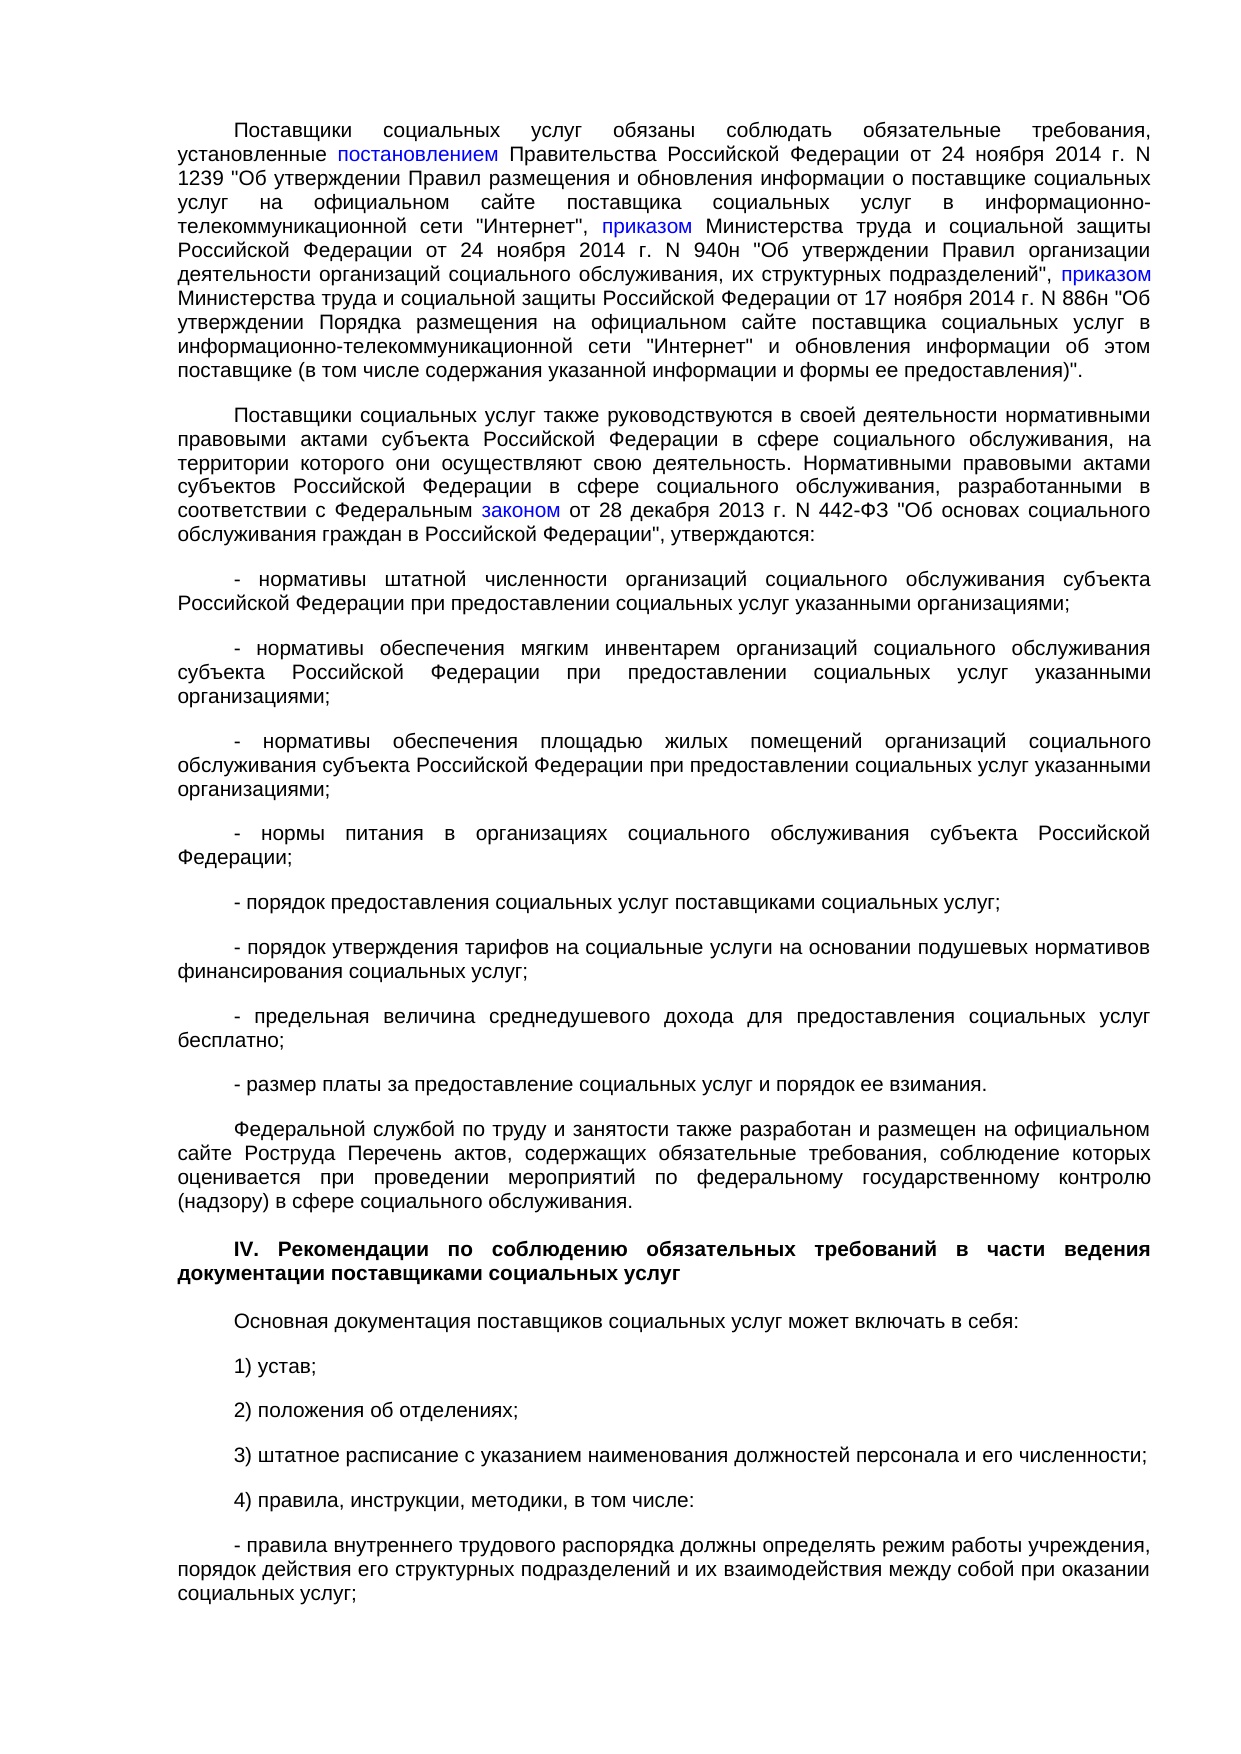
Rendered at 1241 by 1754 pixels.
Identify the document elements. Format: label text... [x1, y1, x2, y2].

text - нормативы обеспечения мягким инвентарем организаций социального обслуживания субъекта Российской Федерации при предоставлении социальных услуг указанными организациями; [177, 636, 1152, 708]
text Основная документация поставщиков социальных услуг может включать в себя: [177, 1309, 1152, 1333]
text 2) положения об отделениях; [177, 1398, 1152, 1422]
text 4) правила, инструкции, методики, в том числе: [177, 1488, 1152, 1512]
text Поставщики социальных услуг обязаны соблюдать обязательные требования, установленные постановлением Правительства Российской Федерации от 24 ноября 2014 г. N 1239 "Об утверждении Правил размещения и обновления информации о поставщике социальных услуг на официальном сайте поставщика социальных услуг в информационно-телекоммуникационной сети "Интернет", приказом Министерства труда и социальной защиты Российской Федерации от 24 ноября 2014 г. N 940н "Об утверждении Правил организации деятельности организаций социального обслуживания, их структурных подразделений", приказом Министерства труда и социальной защиты Российской Федерации от 17 ноября 2014 г. N 886н "Об утверждении Порядка размещения на официальном сайте поставщика социальных услуг в информационно-телекоммуникационной сети "Интернет" и обновления информации об этом поставщике (в том числе содержания указанной информации и формы ее предоставления)". [177, 118, 1152, 382]
text - размер платы за предоставление социальных услуг и порядок ее взимания. [177, 1072, 1152, 1096]
text Федеральной службой по труду и занятости также разработан и размещен на официальном сайте Роструда Перечень актов, содержащих обязательные требования, соблюдение которых оценивается при проведении мероприятий по федеральному государственному контролю (надзору) в сфере социального обслуживания. [177, 1117, 1152, 1213]
text - правила внутреннего трудового распорядка должны определять режим работы учреждения, порядок действия его структурных подразделений и их взаимодействия между собой при оказании социальных услуг; [177, 1533, 1152, 1604]
text - нормативы штатной численности организаций социального обслуживания субъекта Российской Федерации при предоставлении социальных услуг указанными организациями; [177, 567, 1152, 615]
text - нормы питания в организациях социального обслуживания субъекта Российской Федерации; [177, 821, 1152, 869]
text 1) устав; [177, 1353, 1152, 1377]
title IV. Рекомендации по соблюдению обязательных требований в части ведения документации поставщиками социальных услуг [177, 1237, 1152, 1285]
text - нормативы обеспечения площадью жилых помещений организаций социального обслуживания субъекта Российской Федерации при предоставлении социальных услуг указанными организациями; [177, 728, 1152, 800]
text - порядок утверждения тарифов на социальные услуги на основании подушевых нормативов финансирования социальных услуг; [177, 935, 1152, 983]
text Поставщики социальных услуг также руководствуются в своей деятельности нормативными правовыми актами субъекта Российской Федерации в сфере социального обслуживания, на территории которого они осуществляют свою деятельность. Нормативными правовыми актами субъектов Российской Федерации в сфере социального обслуживания, разработанными в соответствии с Федеральным законом от 28 декабря 2013 г. N 442-ФЗ "Об основах социального обслуживания граждан в Российской Федерации", утверждаются: [177, 402, 1152, 546]
text - порядок предоставления социальных услуг поставщиками социальных услуг; [177, 890, 1152, 914]
text 3) штатное расписание с указанием наименования должностей персонала и его численности; [177, 1443, 1152, 1467]
text - предельная величина среднедушевого дохода для предоставления социальных услуг бесплатно; [177, 1003, 1152, 1051]
